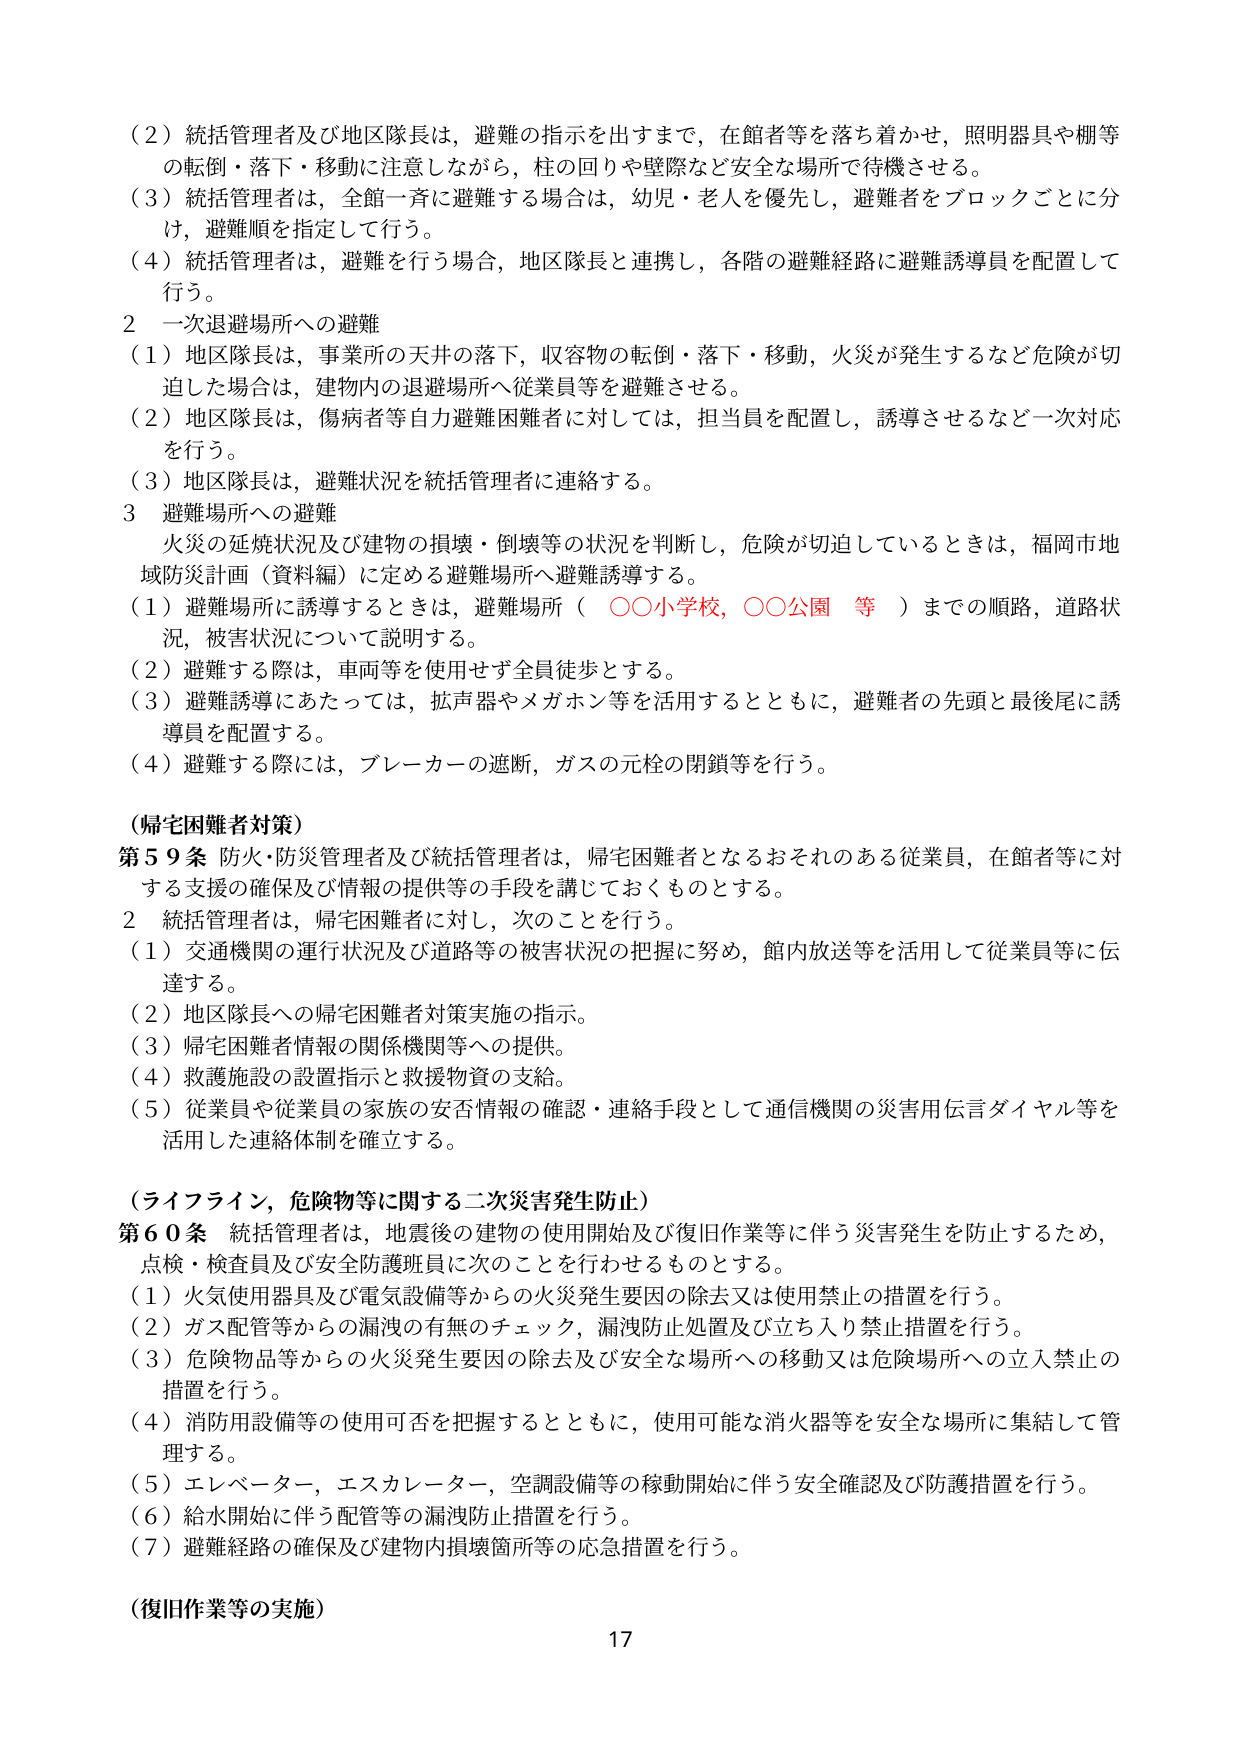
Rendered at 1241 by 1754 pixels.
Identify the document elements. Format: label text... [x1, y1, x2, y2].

text （復旧作業等の実施） [118, 1592, 1122, 1623]
text （２）地区隊長は，傷病者等自力避難困難者に対しては，担当員を配置し，誘導させるなど一次対応を行う。 [118, 401, 1122, 464]
text （２）地区隊長への帰宅困難者対策実施の指示。 [118, 997, 1122, 1029]
text ３ 避難場所への避難 [118, 496, 1122, 527]
text ２ 一次退避場所への避難 [118, 307, 1122, 338]
text ２ 統括管理者は，帰宅困難者に対し，次のことを行う。 [118, 903, 1122, 934]
text （２）統括管理者及び地区隊長は，避難の指示を出すまで，在館者等を落ち着かせ，照明器具や棚等の転倒・落下・移動に注意しながら，柱の回りや壁際など安全な場所で待機させる。 [118, 118, 1122, 181]
text （３）帰宅困難者情報の関係機関等への提供。 [118, 1029, 1122, 1060]
text （ライフライン，危険物等に関する二次災害発生防止） [118, 1184, 1122, 1216]
text （帰宅困難者対策） [118, 809, 1122, 840]
text （２）ガス配管等からの漏洩の有無のチェック，漏洩防止処置及び立ち入り禁止措置を行う。 [118, 1310, 1122, 1342]
text （１）避難場所に誘導するときは，避難場所（ ○○小学校，○○公園 等 ）までの順路，道路状況，被害状況について説明する。 [118, 590, 1122, 653]
text （４）避難する際には，ブレーカーの遮断，ガスの元栓の閉鎖等を行う。 [118, 747, 1122, 779]
text （４）統括管理者は，避難を行う場合，地区隊長と連携し，各階の避難経路に避難誘導員を配置して行う。 [118, 244, 1122, 307]
text （６）給水開始に伴う配管等の漏洩防止措置を行う。 [118, 1499, 1122, 1531]
text （１）地区隊長は，事業所の天井の落下，収容物の転倒・落下・移動，火災が発生するなど危険が切迫した場合は，建物内の退避場所へ従業員等を避難させる。 [118, 338, 1122, 401]
text （１）火気使用器具及び電気設備等からの火災発生要因の除去又は使用禁止の措置を行う。 [118, 1279, 1122, 1310]
text （３）避難誘導にあたっては，拡声器やメガホン等を活用するとともに，避難者の先頭と最後尾に誘導員を配置する。 [118, 684, 1122, 747]
text （５）エレベーター，エスカレーター，空調設備等の稼動開始に伴う安全確認及び防護措置を行う。 [118, 1468, 1122, 1499]
text （４）消防用設備等の使用可否を把握するとともに，使用可能な消火器等を安全な場所に集結して管理する。 [118, 1405, 1122, 1468]
text （２）避難する際は，車両等を使用せず全員徒歩とする。 [118, 653, 1122, 684]
text （３）危険物品等からの火災発生要因の除去及び安全な場所への移動又は危険場所への立入禁止の 措置を行う。 [118, 1342, 1122, 1405]
text 第６０条 統括管理者は，地震後の建物の使用開始及び復旧作業等に伴う災害発生を防止するため，点検・検査員及び安全防護班員に次のことを行わせるものとする。 [118, 1216, 1122, 1279]
text （３）統括管理者は，全館一斉に避難する場合は，幼児・老人を優先し，避難者をブロックごとに分け，避難順を指定して行う。 [118, 181, 1122, 244]
text （５）従業員や従業員の家族の安否情報の確認・連絡手段として通信機関の災害用伝言ダイヤル等を活用した連絡体制を確立する。 [118, 1092, 1122, 1155]
text 第５９条 防火･防災管理者及び統括管理者は，帰宅困難者となるおそれのある従業員，在館者等に対する支援の確保及び情報の提供等の手段を講じておくものとする。 [118, 840, 1122, 903]
text （７）避難経路の確保及び建物内損壊箇所等の応急措置を行う。 [118, 1531, 1122, 1562]
text （１）交通機関の運行状況及び道路等の被害状況の把握に努め，館内放送等を活用して従業員等に伝達する。 [118, 934, 1122, 997]
text （３）地区隊長は，避難状況を統括管理者に連絡する。 [118, 464, 1122, 496]
text 火災の延焼状況及び建物の損壊・倒壊等の状況を判断し，危険が切迫しているときは，福岡市地域防災計画（資料編）に定める避難場所へ避難誘導する。 [140, 527, 1122, 590]
text （４）救護施設の設置指示と救援物資の支給。 [118, 1060, 1122, 1092]
